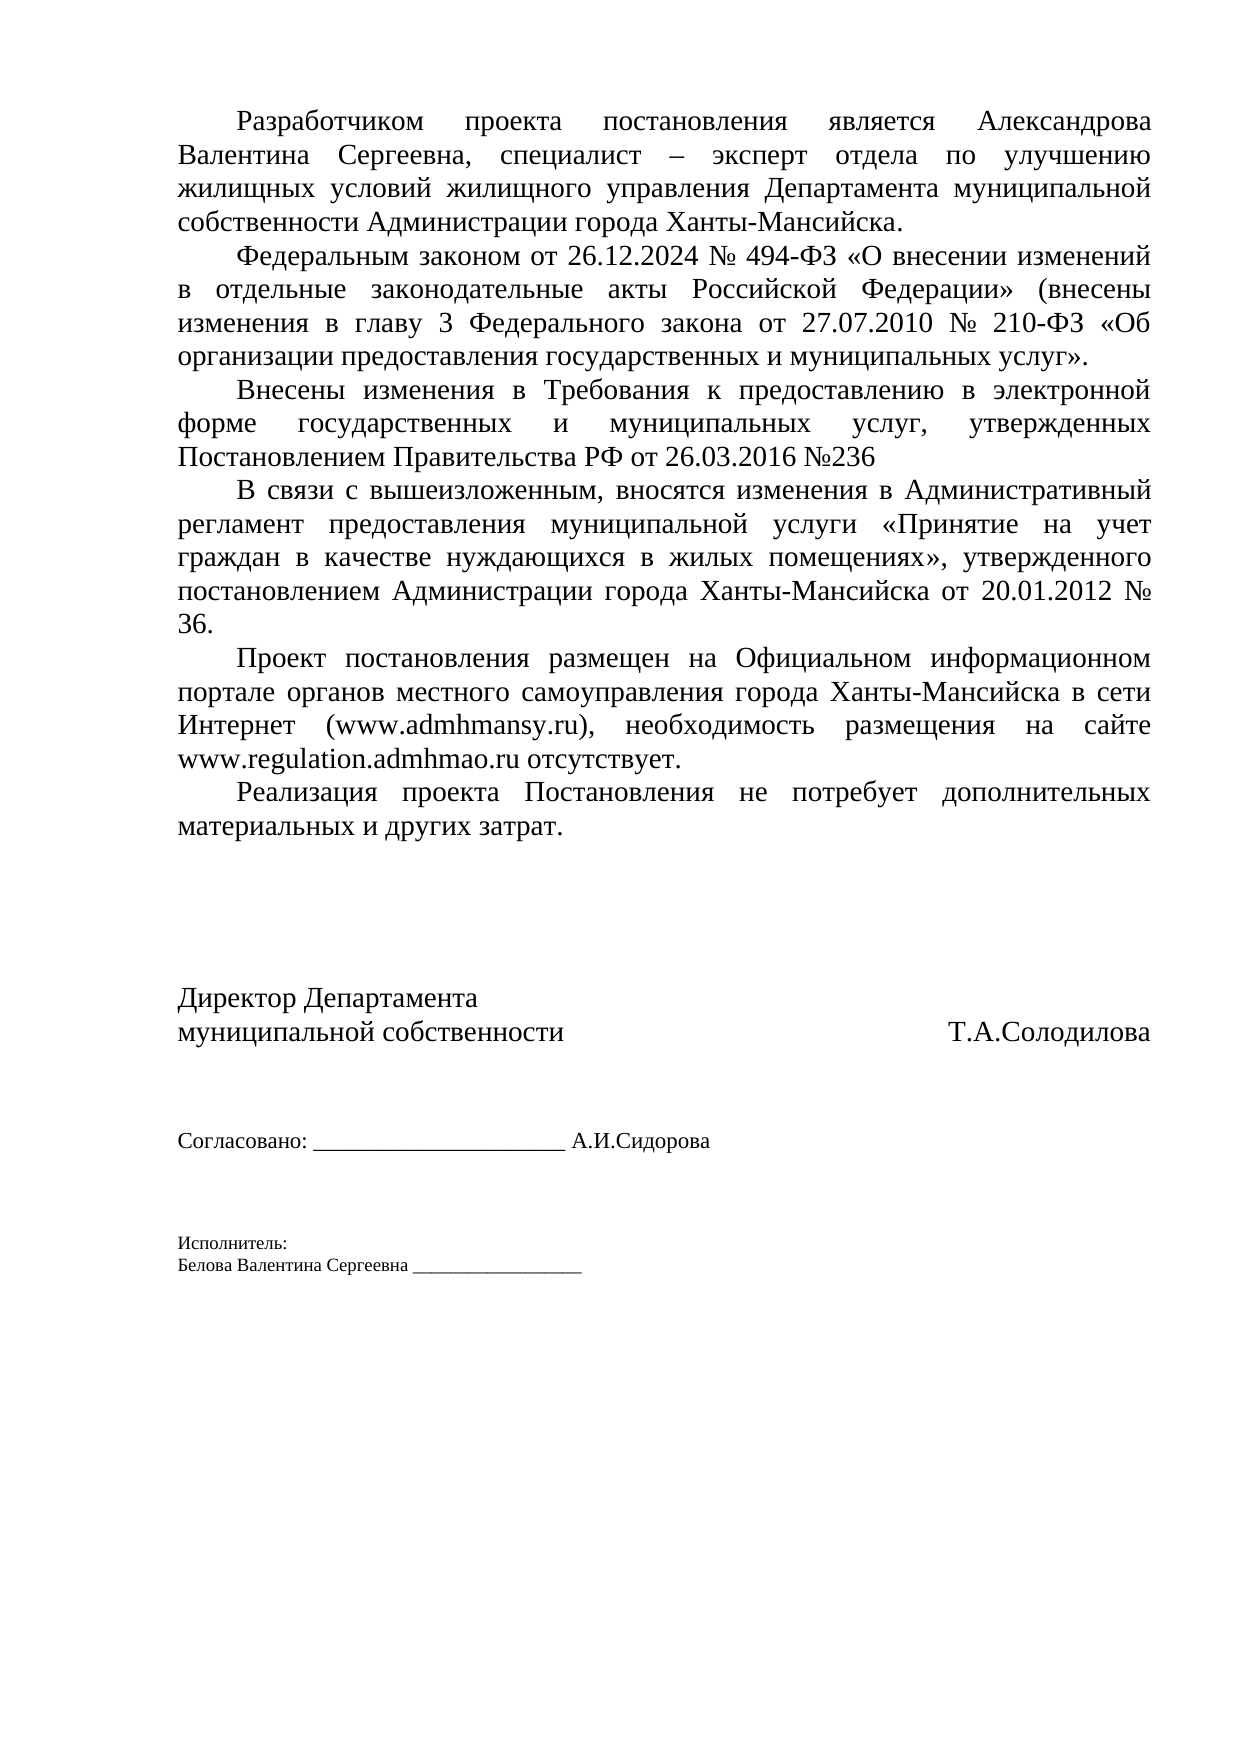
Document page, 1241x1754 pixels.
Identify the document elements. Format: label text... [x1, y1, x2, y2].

text Исполнитель: [177, 1232, 1152, 1254]
text Внесены изменения в Требования к предоставлению в электронной форме государственных и муниципальных услуг, утвержденных Постановлением Правительства РФ от 26.03.2016 №236 [177, 372, 1152, 472]
text Белова Валентина Сергеевна __________________ [177, 1254, 1152, 1275]
text муниципальной собственности Т.А.Солодилова [177, 1014, 1152, 1048]
text Реализация проекта Постановления не потребует дополнительных материальных и других затрат. [177, 774, 1152, 841]
text В связи с вышеизложенным, вносятся изменения в Административный регламент предоставления муниципальной услуги «Принятие на учет граждан в качестве нуждающихся в жилых помещениях», утвержденного постановлением Администрации города Ханты-Мансийска от 20.01.2012 № 36. [177, 472, 1152, 640]
text Проект постановления размещен на Официальном информационном портале органов местного самоуправления города Ханты-Мансийска в сети Интернет (www.admhmansy.ru), необходимость размещения на сайте www.regulation.admhmao.ru отсутствует. [177, 640, 1152, 774]
text Согласовано: ______________________ А.И.Сидорова [177, 1127, 1152, 1153]
text Разработчиком проекта постановления является Александрова Валентина Сергеевна, специалист – эксперт отдела по улучшению жилищных условий жилищного управления Департамента муниципальной собственности Администрации города Ханты-Мансийска. [177, 103, 1152, 238]
text Директор Департамента [177, 981, 1152, 1014]
text Федеральным законом от 26.12.2024 № 494-ФЗ «О внесении изменений в отдельные законодательные акты Российской Федерации» (внесены изменения в главу 3 Федерального закона от 27.07.2010 № 210-ФЗ «Об организации предоставления государственных и муниципальных услуг». [177, 238, 1152, 372]
